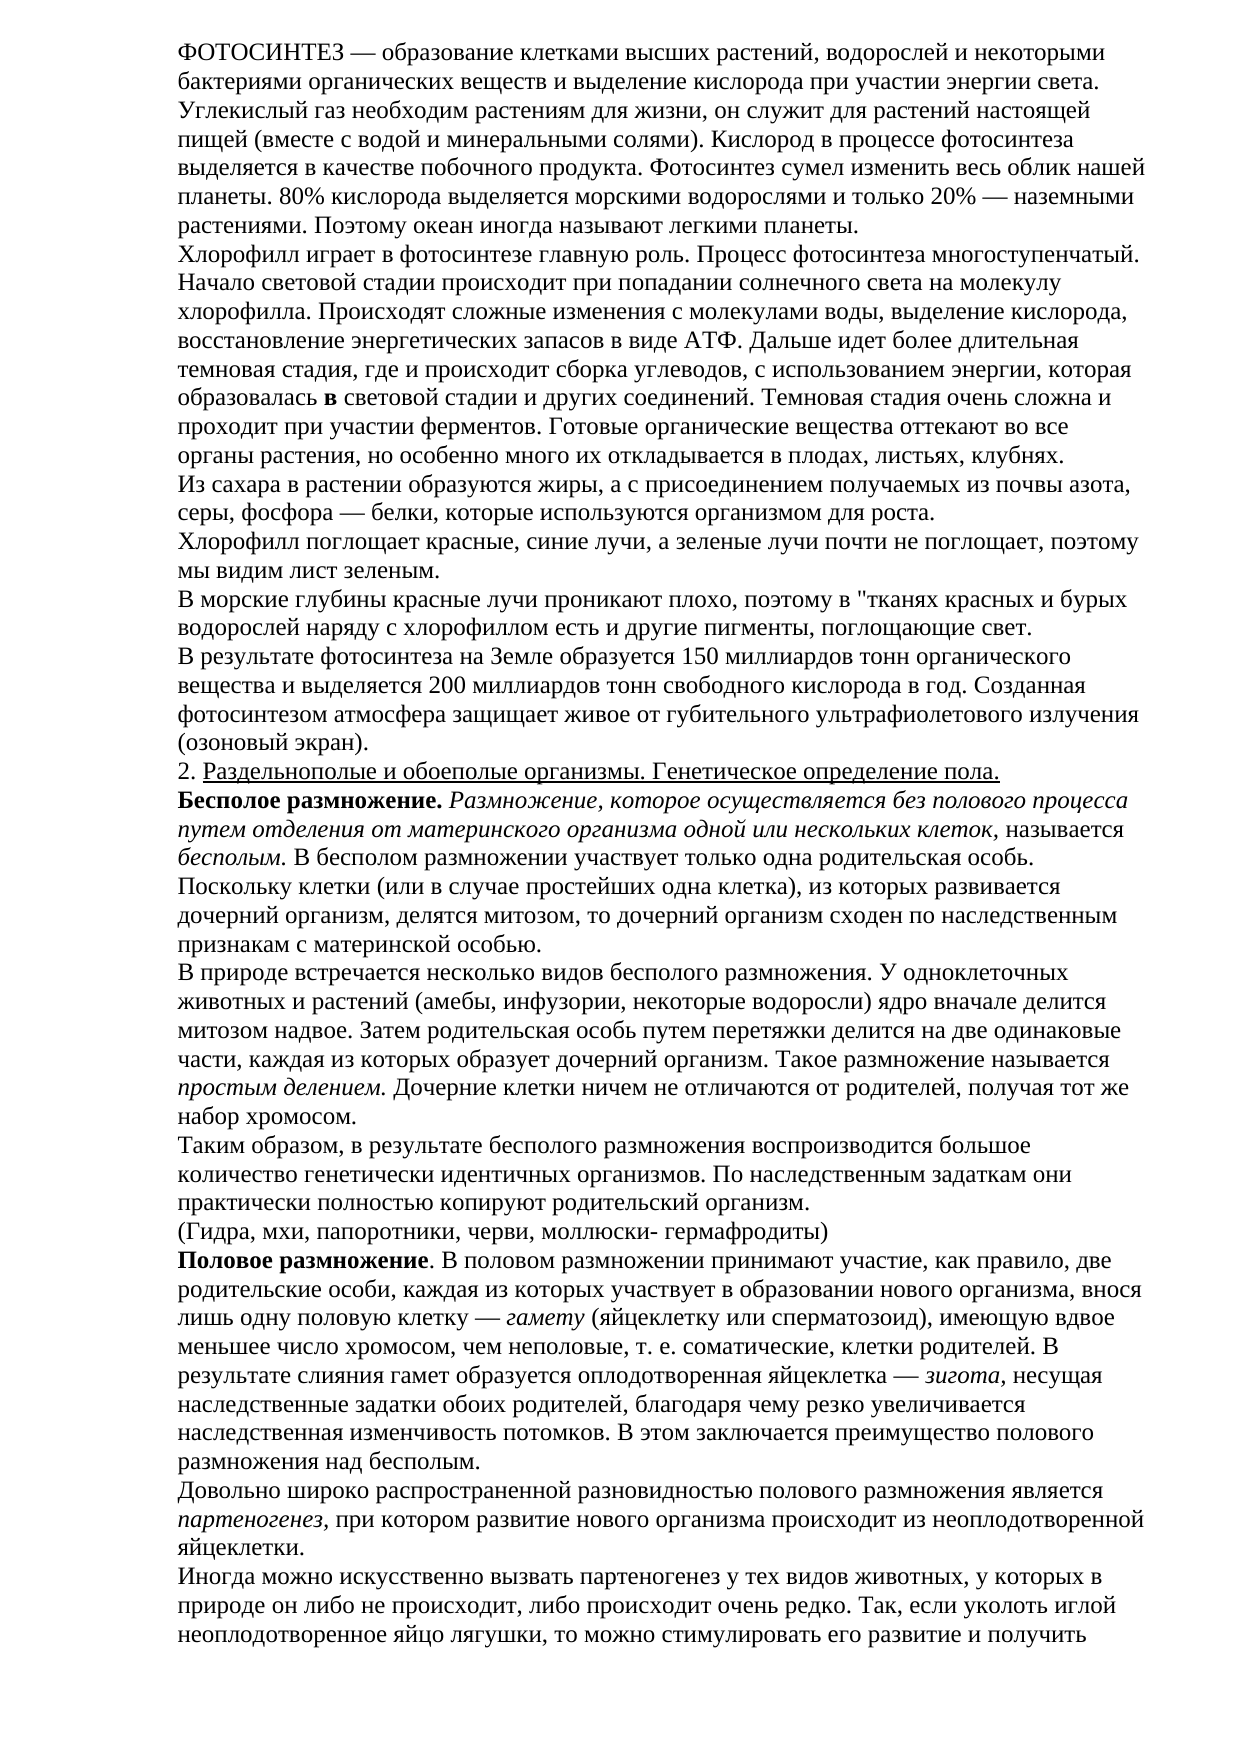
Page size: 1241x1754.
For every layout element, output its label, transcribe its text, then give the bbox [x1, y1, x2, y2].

text Половое размножение. В половом размножении принимают участие, как правило, две родительские особи, каждая из которых участвует в образовании нового организма, внося лишь одну половую клетку — гамету (яйцеклетку или сперматозоид), имеющую вдвое меньшее число хромосом, чем неполовые, т. е. соматические, клетки родителей. В результате слияния гамет образуется оплодотворенная яйцеклетка — зигота, несущая наследственные задатки обоих родителей, благодаря чему резко увеличивается наследственная изменчивость потомков. В этом заключается преимущество полового размножения над бесполым. [177, 1245, 1152, 1475]
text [177, 1561, 1152, 1647]
text В природе встречается несколько видов бесполого размножения. У одноклеточных животных и растений (амебы, инфузории, некоторые водоросли) ядро вначале делится митозом надвое. Затем родительская особь путем перетяжки делится на две одинаковые части, каждая из которых образует дочерний организм. Такое размножение называется простым делением. Дочерние клетки ничем не отличаются от родителей, получая тот же набор хромосом. [177, 957, 1152, 1130]
text Углекислый газ необходим растениям для жизни, он служит для растений настоящей пищей (вместе с водой и минеральными солями). Кислород в процессе фотосинтеза выделяется в качестве побочного продукта. Фотосинтез сумел изменить весь облик нашей планеты. 80% кислорода выделяется морскими водорослями и только 20% — наземными растениями. Поэтому океан иногда называют легкими планеты. [177, 95, 1152, 239]
text В морские глубины красные лучи проникают плохо, поэтому в "тканях красных и бурых водорослей наряду с хлорофиллом есть и другие пигменты, поглощающие свет. [177, 584, 1152, 641]
text ФОТОСИНТЕЗ — образование клетками высших растений, водорослей и некоторыми бактериями органических веществ и выделение кислорода при участии энергии света. [177, 37, 1152, 95]
text Из сахара в растении образуются жиры, а с присоединением получаемых из почвы азота, серы, фосфора — белки, которые используются организмом для роста. [177, 469, 1152, 526]
text (Гидра, мхи, папоротники, черви, моллюски- гермафродиты) [177, 1216, 1152, 1245]
text Довольно широко распространенной разновидностью полового размножения является партеногенез, при котором развитие нового организма происходит из неоплодотворенной яйцеклетки. [177, 1475, 1152, 1561]
text Бесполое размножение. Размножение, которое осуществляется без полового процесса путем отделения от материнского организма одной или нескольких клеток, называется бесполым. В бесполом размножении участвует только одна родительская особь. Поскольку клетки (или в случае простейших одна клетка), из которых развивается дочерний организм, делятся митозом, то дочерний организм сходен по наследственным признакам с материнской особью. [177, 785, 1152, 957]
text В результате фотосинтеза на Земле образуется 150 миллиардов тонн органического вещества и выделяется 200 миллиардов тонн свободного кислорода в год. Созданная фотосинтезом атмосфера защищает живое от губительного ультрафиолетового излучения (озоновый экран). [177, 641, 1152, 756]
text Хлорофилл поглощает красные, синие лучи, а зеленые лучи почти не поглощает, поэтому мы видим лист зеленым. [177, 526, 1152, 584]
text 2. Раздельнополые и обоеполые организмы. Генетическое определение пола. [177, 756, 1152, 785]
text Хлорофилл играет в фотосинтезе главную роль. Процесс фотосинтеза многоступенчатый. Начало световой стадии происходит при попадании солнечного света на молекулу хлорофилла. Происходят сложные изменения с молекулами воды, выделение кислорода, восстановление энергетических запасов в виде АТФ. Дальше идет более длительная темновая стадия, где и происходит сборка углеводов, с использованием энергии, которая образовалась в световой стадии и других соединений. Темновая стадия очень сложна и проходит при участии ферментов. Готовые органические вещества оттекают во все органы растения, но особенно много их откладывается в плодах, листьях, клубнях. [177, 239, 1152, 469]
text Таким образом, в результате бесполого размножения воспроизводится большое количество генетически идентичных организмов. По наследственным задаткам они практически полностью копируют родительский организм. [177, 1130, 1152, 1216]
